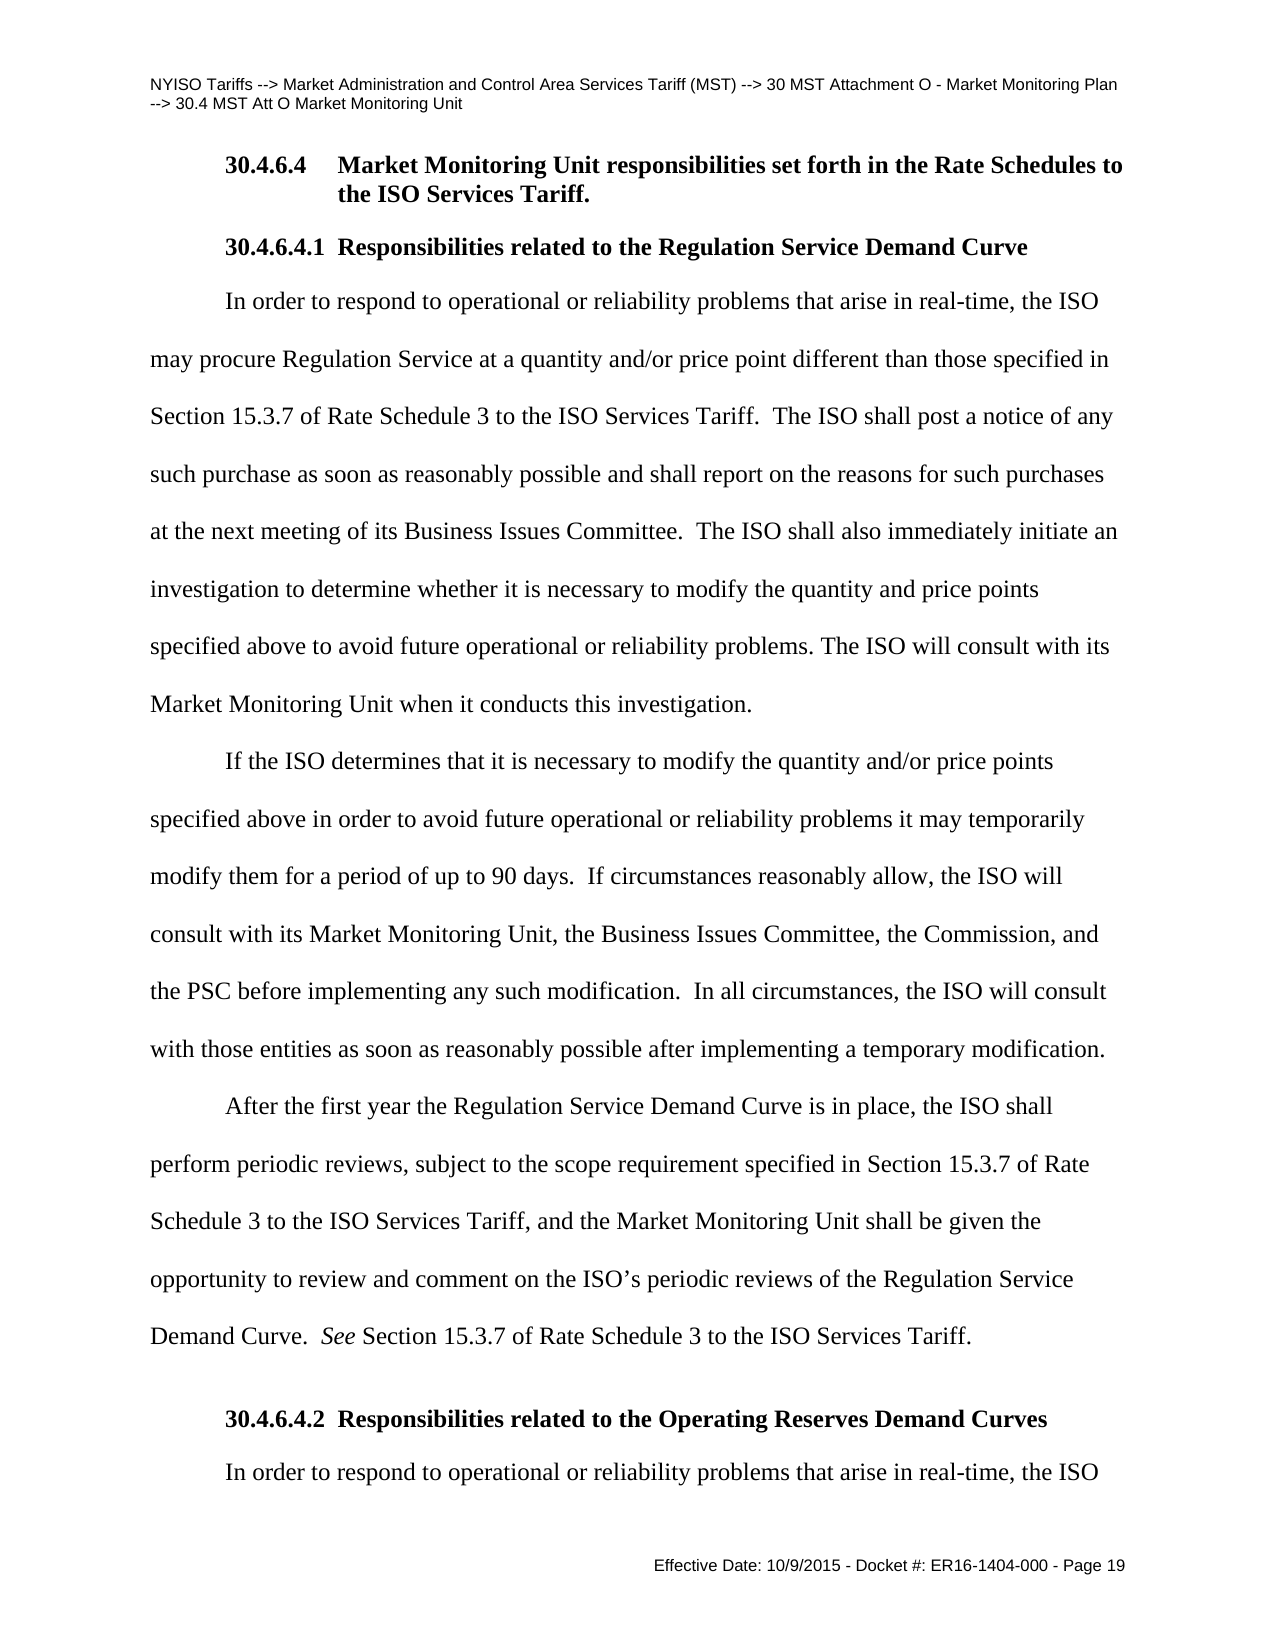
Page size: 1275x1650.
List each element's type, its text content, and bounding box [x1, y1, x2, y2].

text In order to respond to operational or reliability problems that arise in real-time, the ISO may procure Regulation Service at a quantity and/or price point different than those specified in Section 15.3.7 of Rate Schedule 3 to the ISO Services Tariff. The ISO shall post a notice of any such purchase as soon as reasonably possible and shall report on the reasons for such purchases at the next meeting of its Business Issues Committee. The ISO shall also immediately initiate an investigation to determine whether it is necessary to modify the quantity and price points specified above to avoid future operational or reliability problems. The ISO will consult with its Market Monitoring Unit when it conducts this investigation. [150, 286, 1125, 717]
text After the first year the Regulation Service Demand Curve is in place, the ISO shall perform periodic reviews, subject to the scope requirement specified in Section 15.3.7 of Rate Schedule 3 to the ISO Services Tariff, and the Market Monitoring Unit shall be given the opportunity to review and comment on the ISO’s periodic reviews of the Regulation Service Demand Curve. See Section 15.3.7 of Rate Schedule 3 to the ISO Services Tariff. [150, 1091, 1125, 1350]
text If the ISO determines that it is necessary to modify the quantity and/or price points specified above in order to avoid future operational or reliability problems it may temporarily modify them for a period of up to 90 days. If circumstances reasonably allow, the ISO will consult with its Market Monitoring Unit, the Business Issues Committee, the Commission, and the PSC before implementing any such modification. In all circumstances, the ISO will consult with those entities as soon as reasonably possible after implementing a temporary modification. [150, 746, 1125, 1062]
subtitle 30.4.6.4.1 Responsibilities related to the Regulation Service Demand Curve [225, 232, 1125, 261]
subtitle 30.4.6.4 Market Monitoring Unit responsibilities set forth in the Rate Schedules to the ISO Services Tariff. [225, 150, 1125, 207]
subtitle 30.4.6.4.2 Responsibilities related to the Operating Reserves Demand Curves [225, 1404, 1125, 1432]
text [150, 1457, 1125, 1486]
